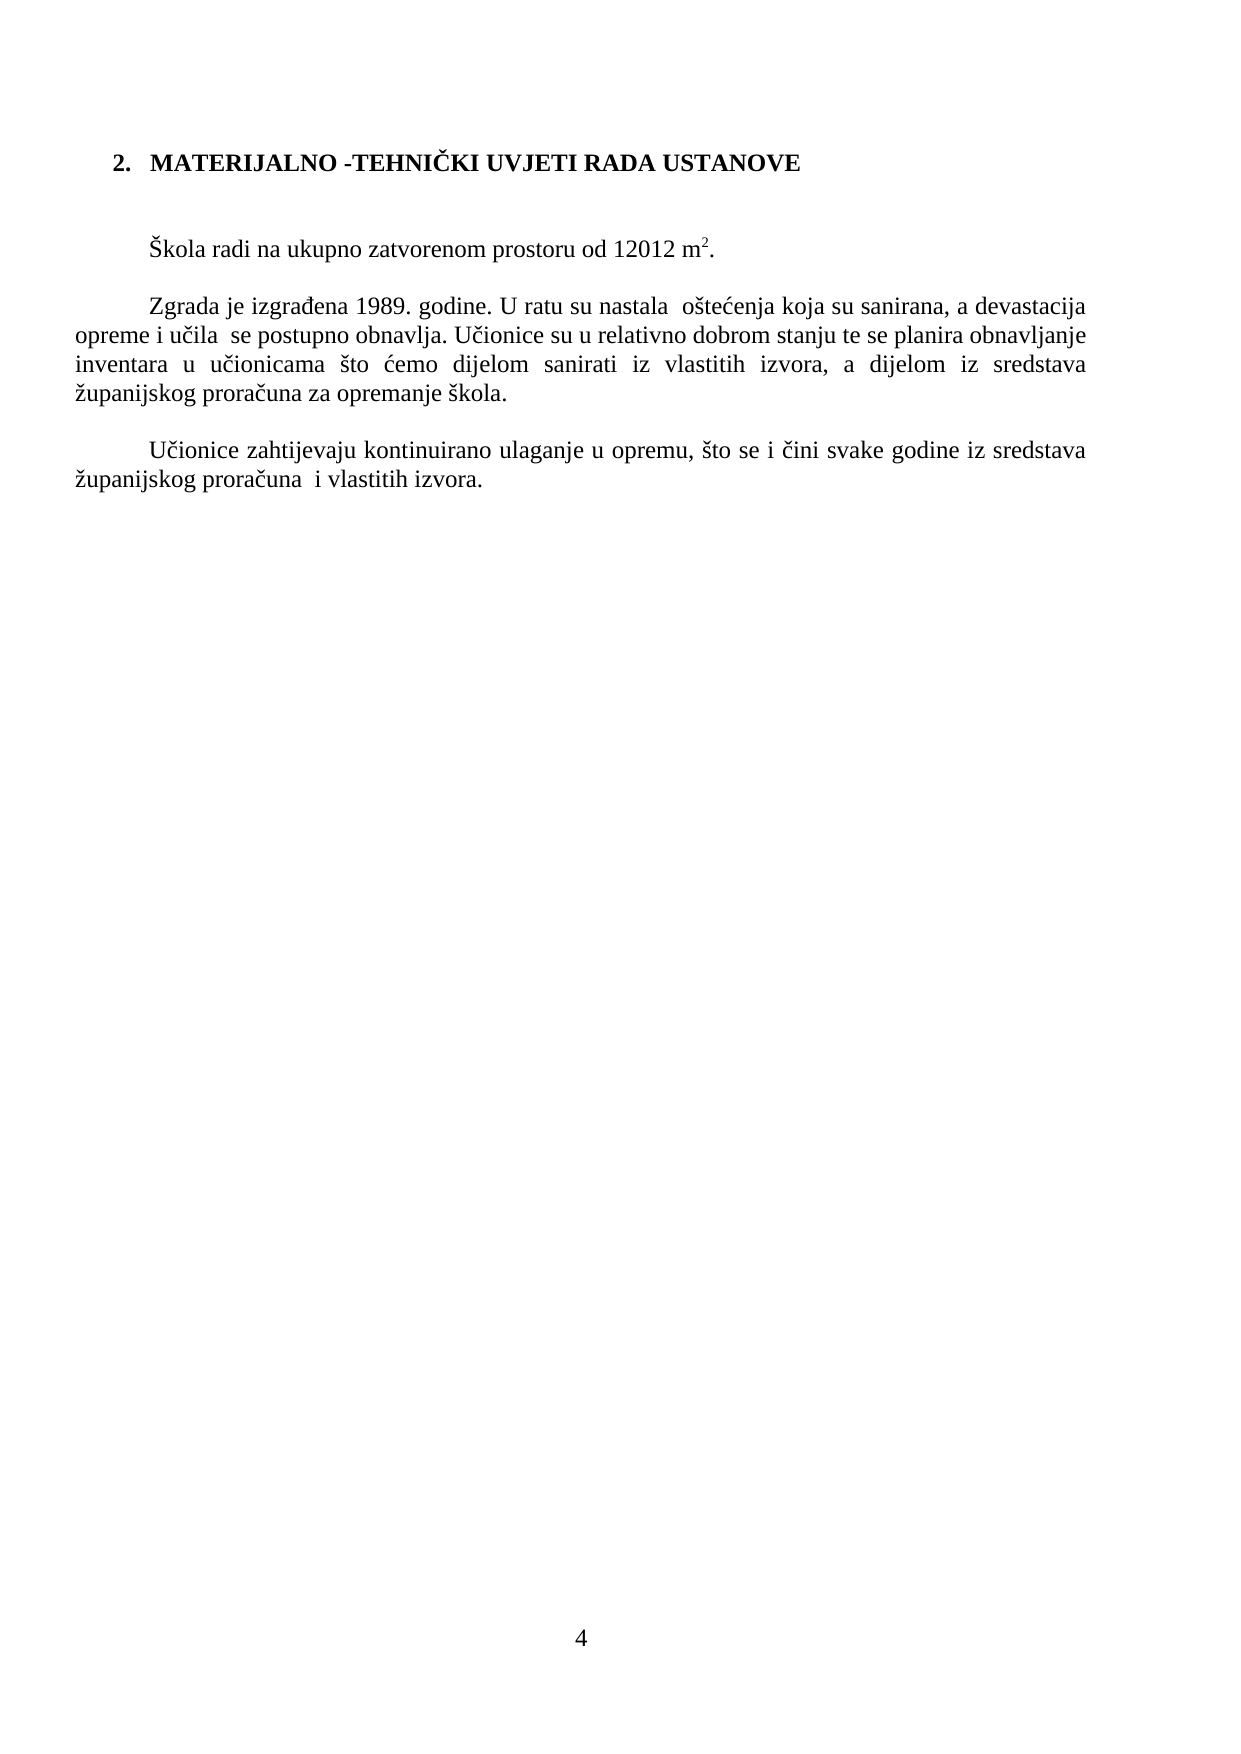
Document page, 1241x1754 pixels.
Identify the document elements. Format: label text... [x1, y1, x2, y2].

text Škola radi na ukupno zatvorenom prostoru od 12012 m2. [75, 234, 1087, 263]
text Učionice zahtijevaju kontinuirano ulaganje u opremu, što se i čini svake godine iz sredstava županijskog proračuna i vlastitih izvora. [75, 435, 1087, 493]
subtitle MATERIJALNO -TEHNIČKI UVJETI RADA USTANOVE [112, 148, 1087, 176]
text Zgrada je izgrađena 1989. godine. U ratu su nastala oštećenja koja su sanirana, a devastacija opreme i učila se postupno obnavlja. Učionice su u relativno dobrom stanju te se planira obnavljanje inventara u učionicama što ćemo dijelom sanirati iz vlastitih izvora, a dijelom iz sredstava županijskog proračuna za opremanje škola. [75, 291, 1087, 406]
